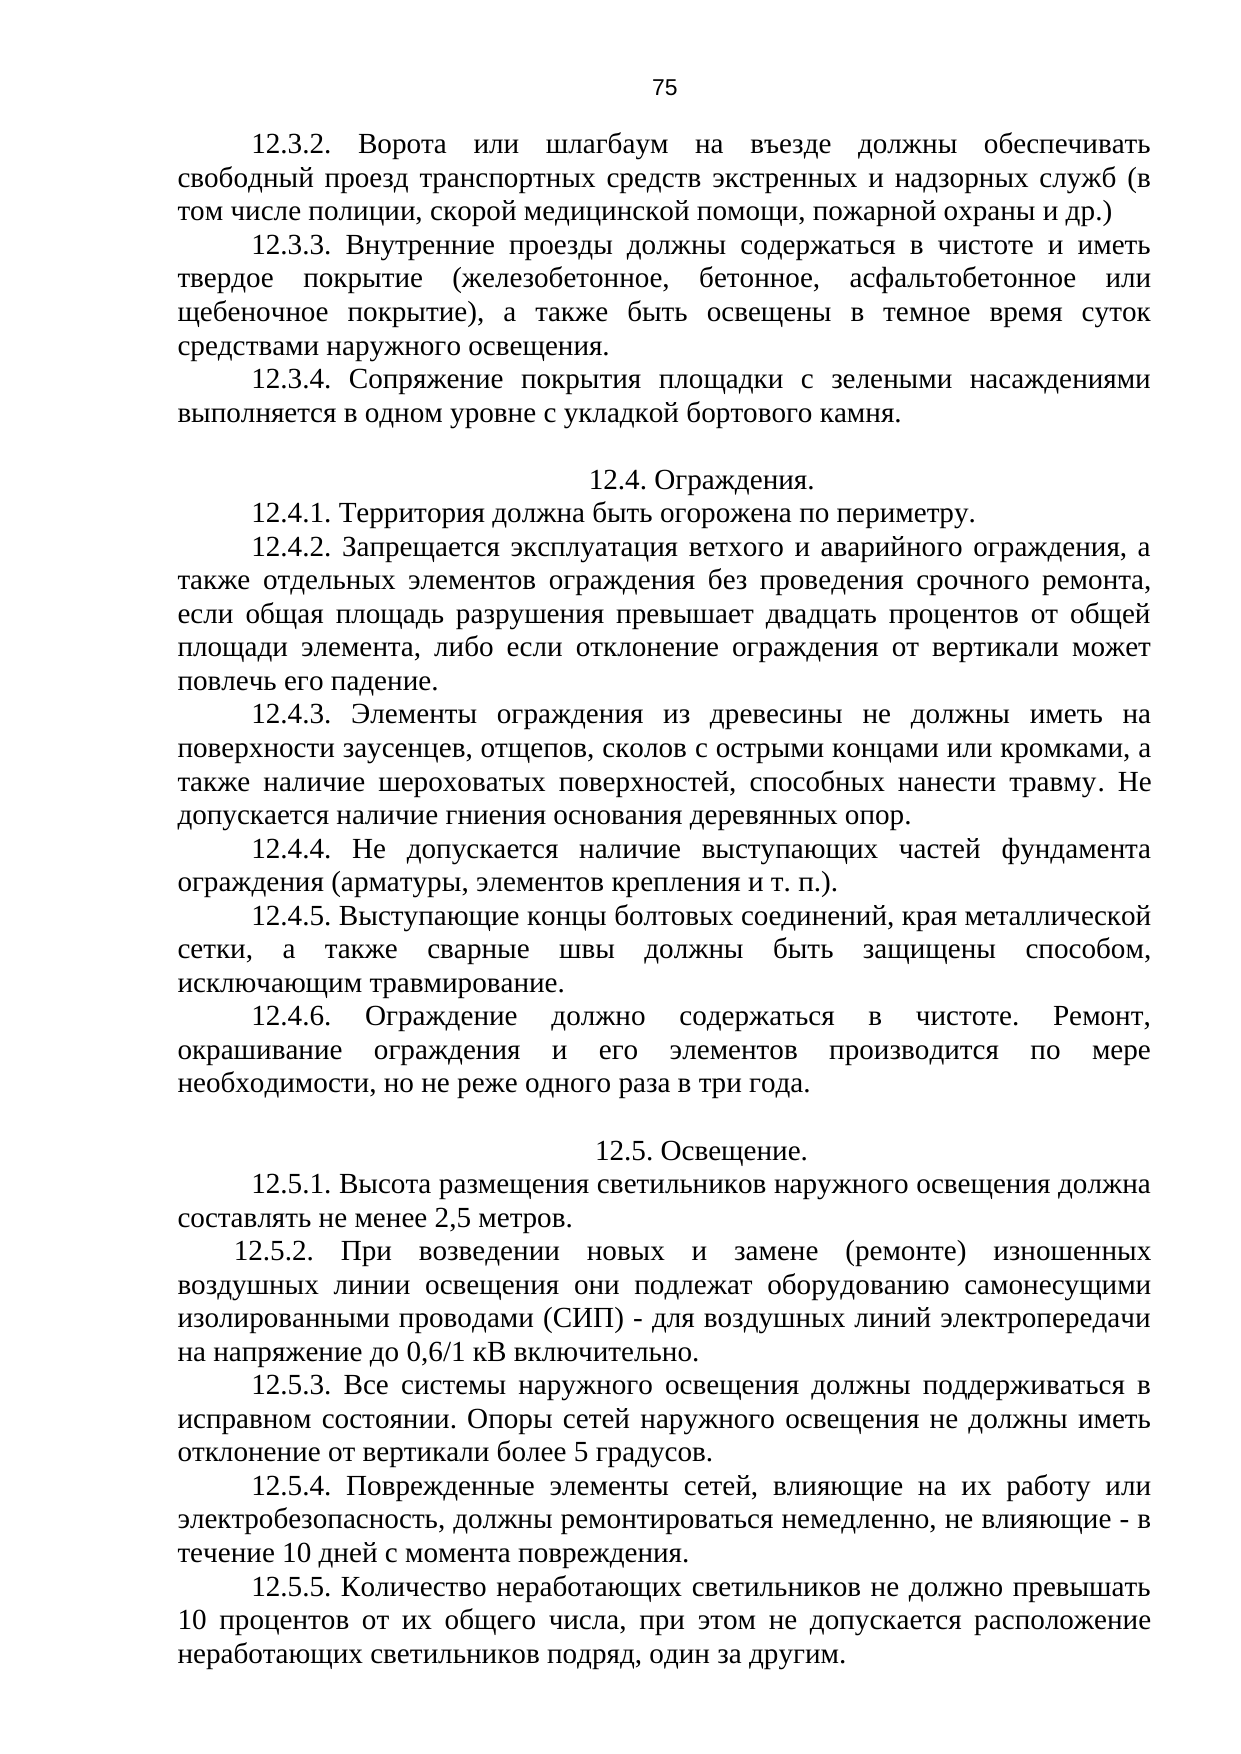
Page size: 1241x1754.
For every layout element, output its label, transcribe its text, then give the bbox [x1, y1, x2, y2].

text 12.4.6. Ограждение должно содержаться в чистоте. Ремонт, окрашивание ограждения и его элементов производится по мере необходимости, но не реже одного раза в три года. [177, 998, 1152, 1099]
text 12.5. Освещение. [177, 1133, 1152, 1166]
text 12.4.4. Не допускается наличие выступающих частей фундамента ограждения (арматуры, элементов крепления и т. п.). [177, 831, 1152, 898]
text 12.5.5. Количество неработающих светильников не должно превышать 10 процентов от их общего числа, при этом не допускается расположение неработающих светильников подряд, один за другим. [177, 1569, 1152, 1669]
text 12.4.1. Территория должна быть огорожена по периметру. [177, 495, 1152, 529]
text 12.4.3. Элементы ограждения из древесины не должны иметь на поверхности заусенцев, отщепов, сколов с острыми концами или кромками, а также наличие шероховатых поверхностей, способных нанести травму. Не допускается наличие гниения основания деревянных опор. [177, 697, 1152, 831]
text 12.3.2. Ворота или шлагбаум на въезде должны обеспечивать свободный проезд транспортных средств экстренных и надзорных служб (в том числе полиции, скорой медицинской помощи, пожарной охраны и др.) [177, 126, 1152, 227]
text 12.3.4. Сопряжение покрытия площадки с зелеными насаждениями выполняется в одном уровне с укладкой бортового камня. [177, 361, 1152, 428]
text 12.5.3. Все системы наружного освещения должны поддерживаться в исправном состоянии. Опоры сетей наружного освещения не должны иметь отклонение от вертикали более 5 градусов. [177, 1367, 1152, 1468]
text 12.4. Ограждения. [177, 462, 1152, 495]
text 12.4.5. Выступающие концы болтовых соединений, края металлической сетки, а также сварные швы должны быть защищены способом, исключающим травмирование. [177, 898, 1152, 998]
text 12.3.3. Внутренние проезды должны содержаться в чистоте и иметь твердое покрытие (железобетонное, бетонное, асфальтобетонное или щебеночное покрытие), а также быть освещены в темное время суток средствами наружного освещения. [177, 227, 1152, 361]
text 12.5.2. При возведении новых и замене (ремонте) изношенных воздушных линии освещения они подлежат оборудованию самонесущими изолированными проводами (СИП) - для воздушных линий электропередачи на напряжение до 0,6/1 кВ включительно. [177, 1233, 1152, 1367]
text 12.5.4. Поврежденные элементы сетей, влияющие на их работу или электробезопасность, должны ремонтироваться немедленно, не влияющие - в течение 10 дней с момента повреждения. [177, 1468, 1152, 1569]
text 12.4.2. Запрещается эксплуатация ветхого и аварийного ограждения, а также отдельных элементов ограждения без проведения срочного ремонта, если общая площадь разрушения превышает двадцать процентов от общей площади элемента, либо если отклонение ограждения от вертикали может повлечь его падение. [177, 529, 1152, 697]
text 12.5.1. Высота размещения светильников наружного освещения должна составлять не менее 2,5 метров. [177, 1166, 1152, 1233]
